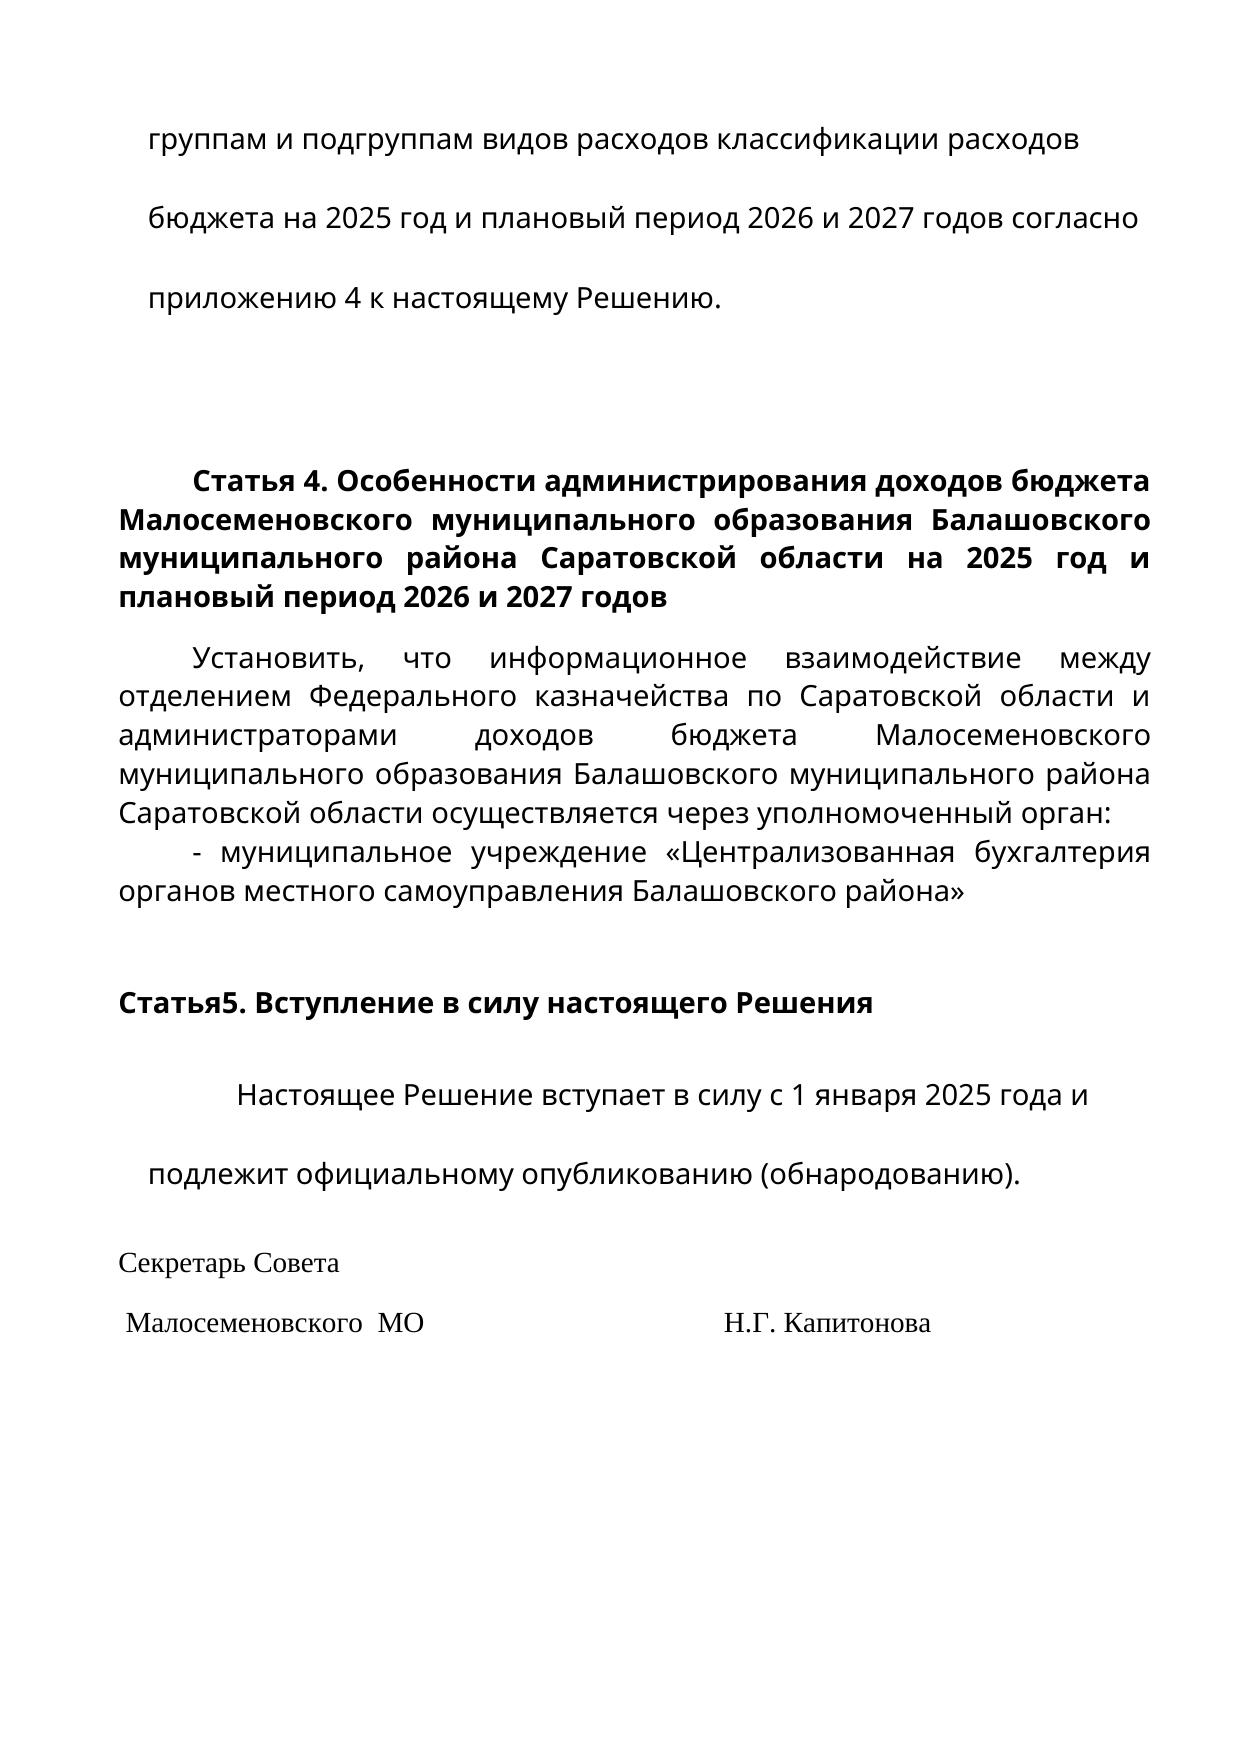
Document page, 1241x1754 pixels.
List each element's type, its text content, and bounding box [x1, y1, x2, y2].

text Статья5. Вступление в силу настоящего Решения [118, 982, 1152, 1022]
text Настоящее Решение вступает в силу с 1 января 2025 года и подлежит официальному опубликованию (обнародованию). [148, 1074, 1152, 1193]
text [148, 118, 1152, 317]
text - муниципальное учреждение «Централизованная бухгалтерия органов местного самоуправления Балашовского района» [118, 832, 1152, 910]
text Секретарь Совета [118, 1245, 1152, 1279]
text Установить, что информационное взаимодействие между отделением Федерального казначейства по Саратовской области и администраторами доходов бюджета Малосеменовского муниципального образования Балашовского муниципального района Саратовской области осуществляется через уполномоченный орган: [118, 637, 1152, 832]
text Статья 4. Особенности администрирования доходов бюджета Малосеменовского муниципального образования Балашовского муниципального района Саратовской области на 2025 год и плановый период 2026 и 2027 годов [118, 461, 1152, 616]
text Малосеменовского МО Н.Г. Капитонова [118, 1305, 1152, 1338]
